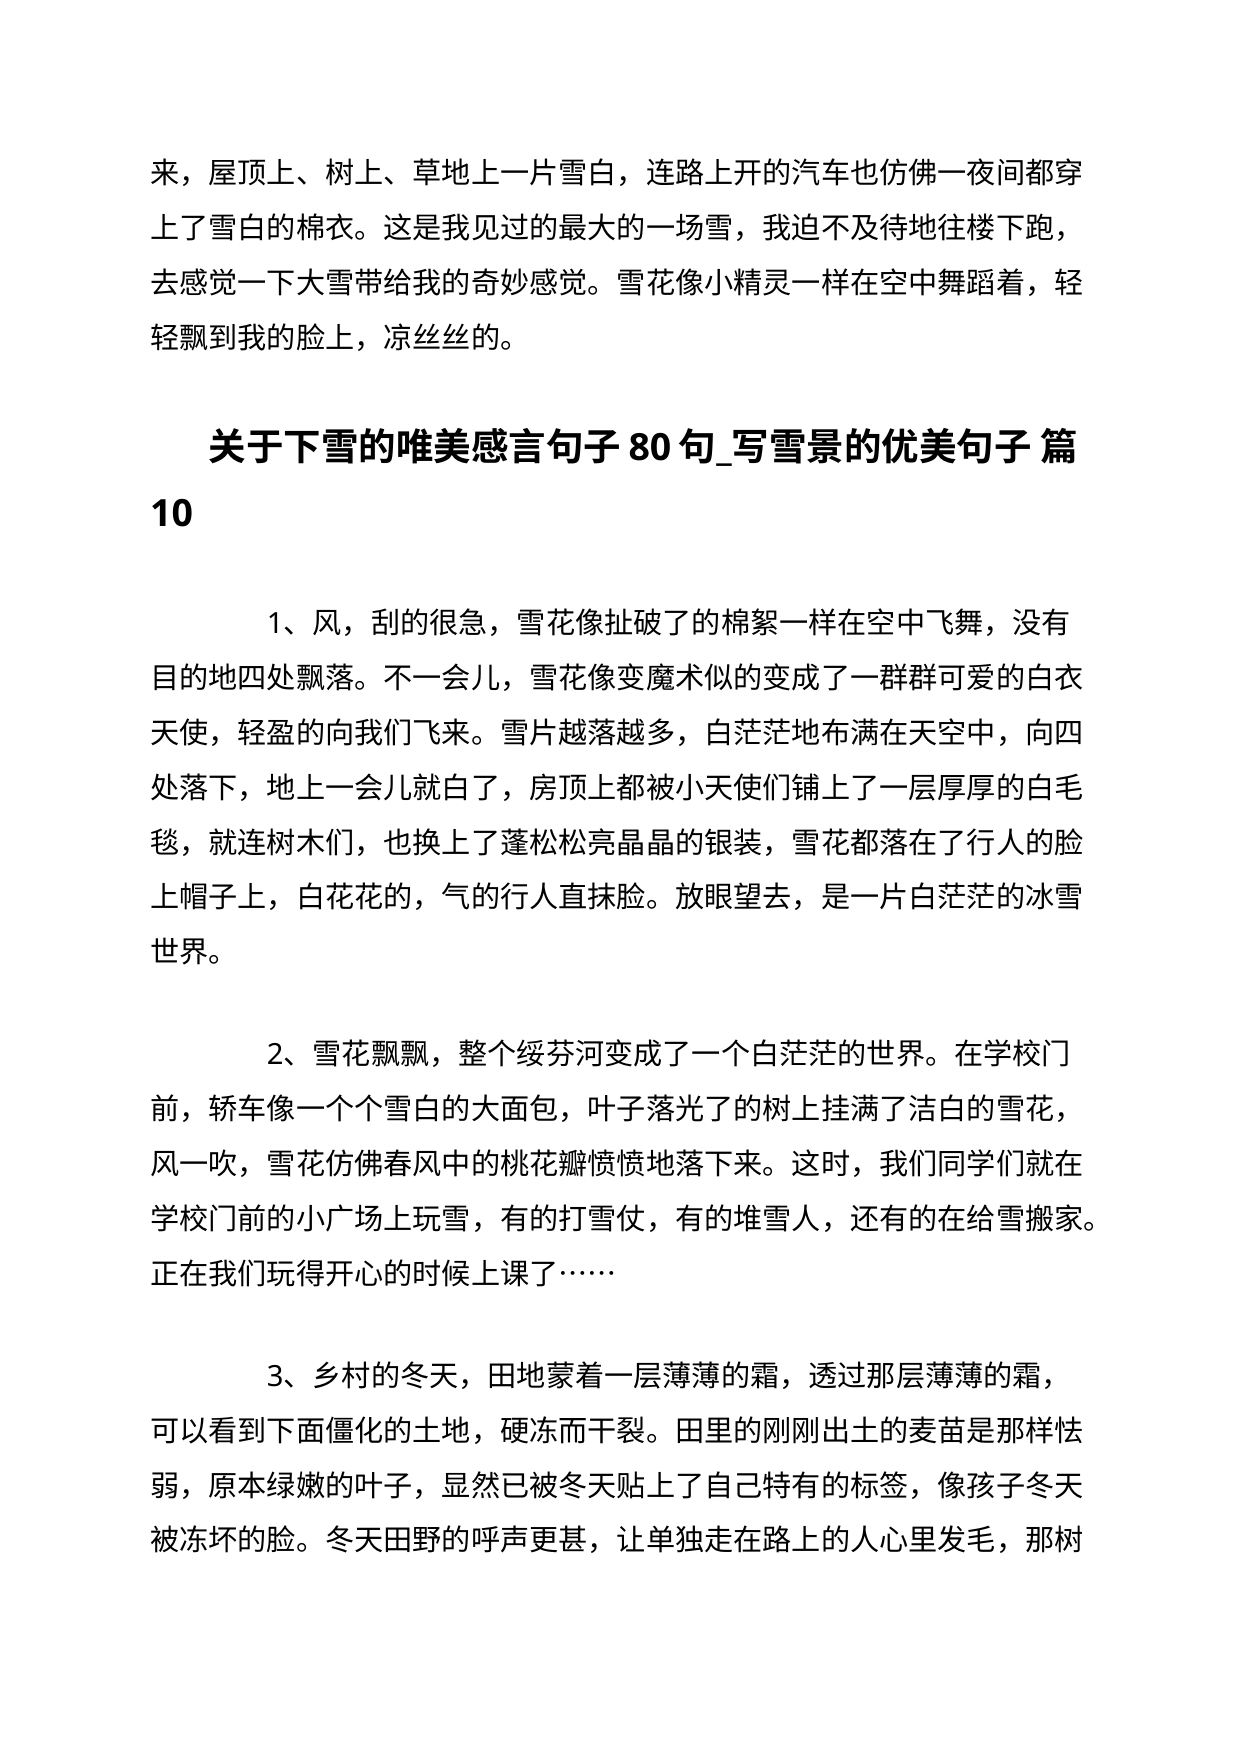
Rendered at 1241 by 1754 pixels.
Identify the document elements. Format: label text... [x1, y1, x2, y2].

text 1、风，刮的很急，雪花像扯破了的棉絮一样在空中飞舞，没有目的地四处飘落。不一会儿，雪花像变魔术似的变成了一群群可爱的白衣天使，轻盈的向我们飞来。雪片越落越多，白茫茫地布满在天空中，向四处落下，地上一会儿就白了，房顶上都被小天使们铺上了一层厚厚的白毛毯，就连树木们，也换上了蓬松松亮晶晶的银装，雪花都落在了行人的脸上帽子上，白花花的，气的行人直抹脸。放眼望去，是一片白茫茫的冰雪世界。 [150, 599, 1090, 971]
text 2、雪花飘飘，整个绥芬河变成了一个白茫茫的世界。在学校门前，轿车像一个个雪白的大面包，叶子落光了的树上挂满了洁白的雪花，风一吹，雪花仿佛春风中的桃花瓣愤愤地落下来。这时，我们同学们就在学校门前的小广场上玩雪，有的打雪仗，有的堆雪人，还有的在给雪搬家。正在我们玩得开心的时候上课了…… [150, 1031, 1090, 1293]
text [150, 150, 1090, 357]
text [150, 1352, 1090, 1559]
text 关于下雪的唯美感言句子80句_写雪景的优美句子 篇10 [150, 416, 1090, 537]
